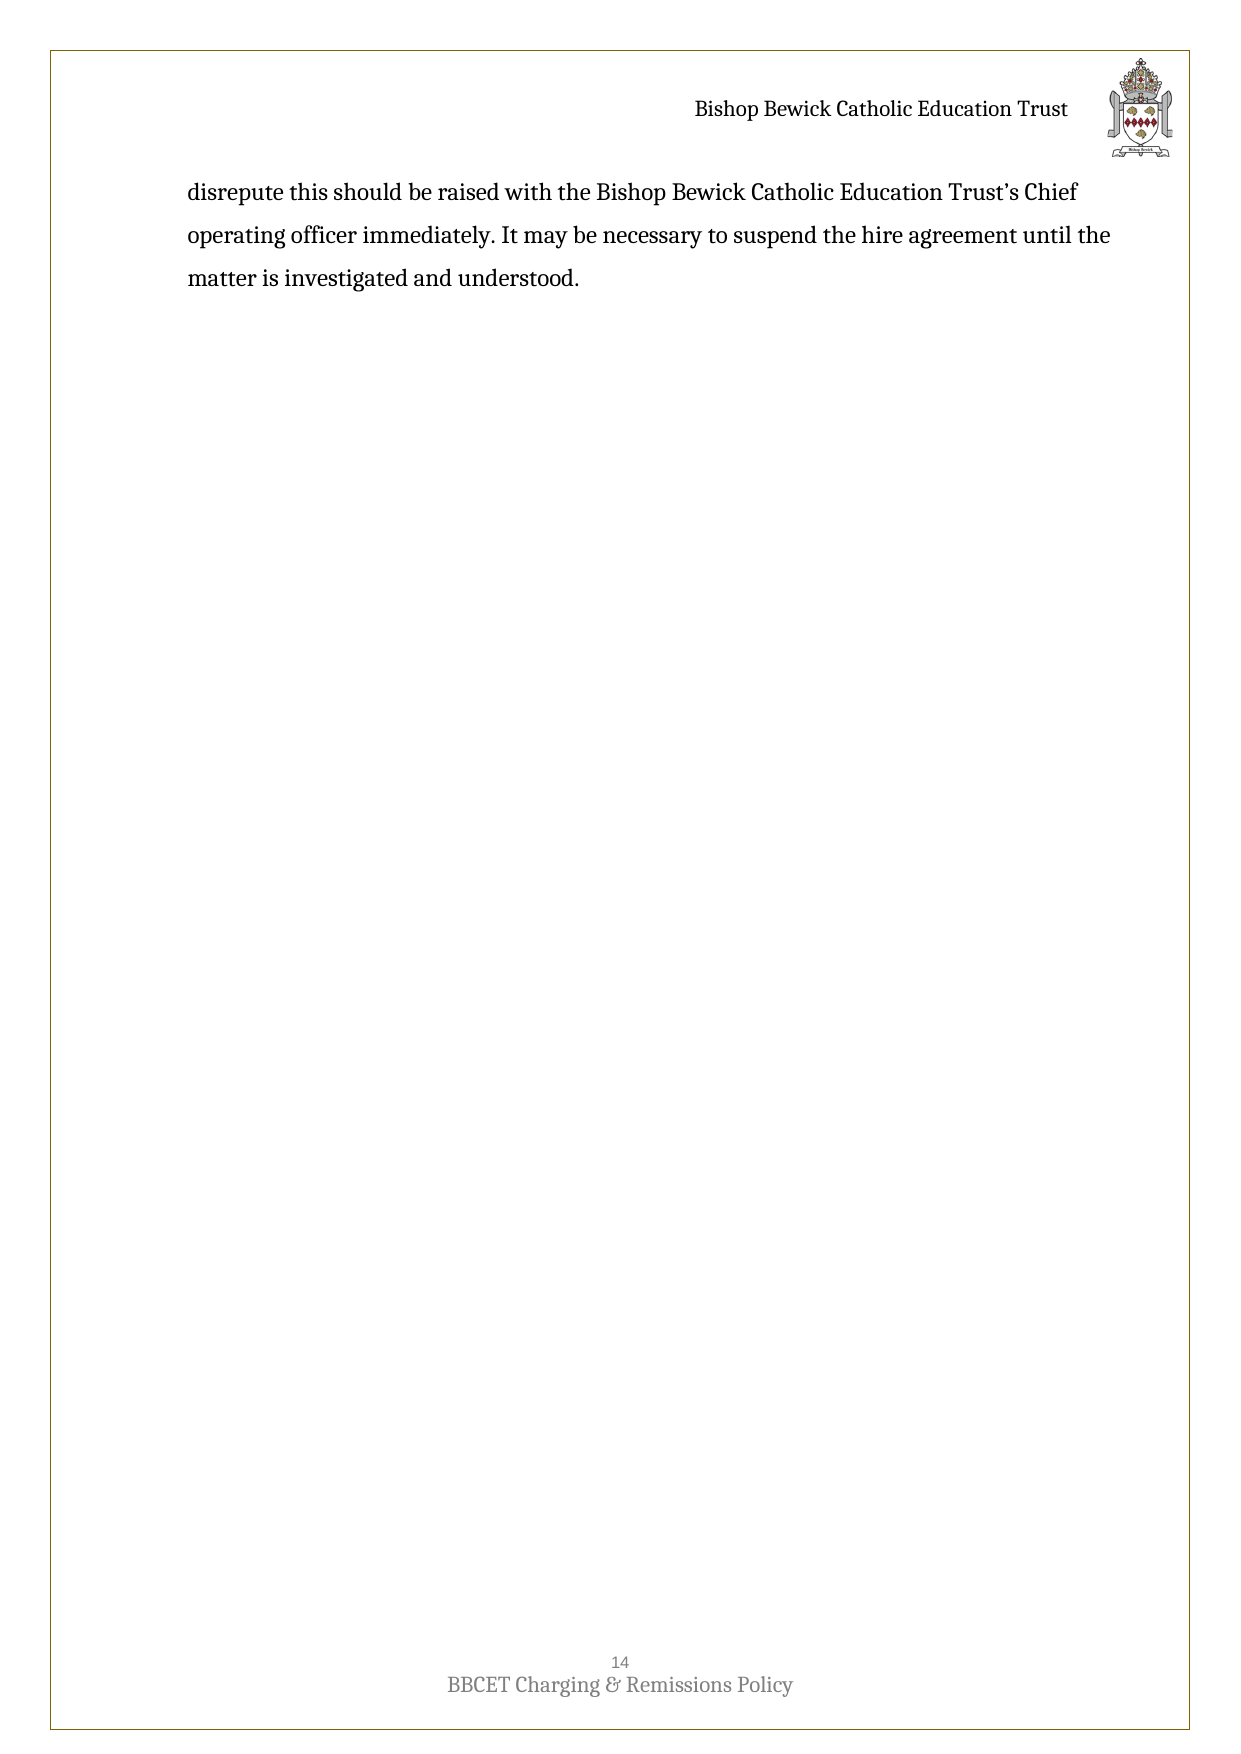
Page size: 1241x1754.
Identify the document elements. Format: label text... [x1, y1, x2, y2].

picture [1106, 58, 1172, 155]
